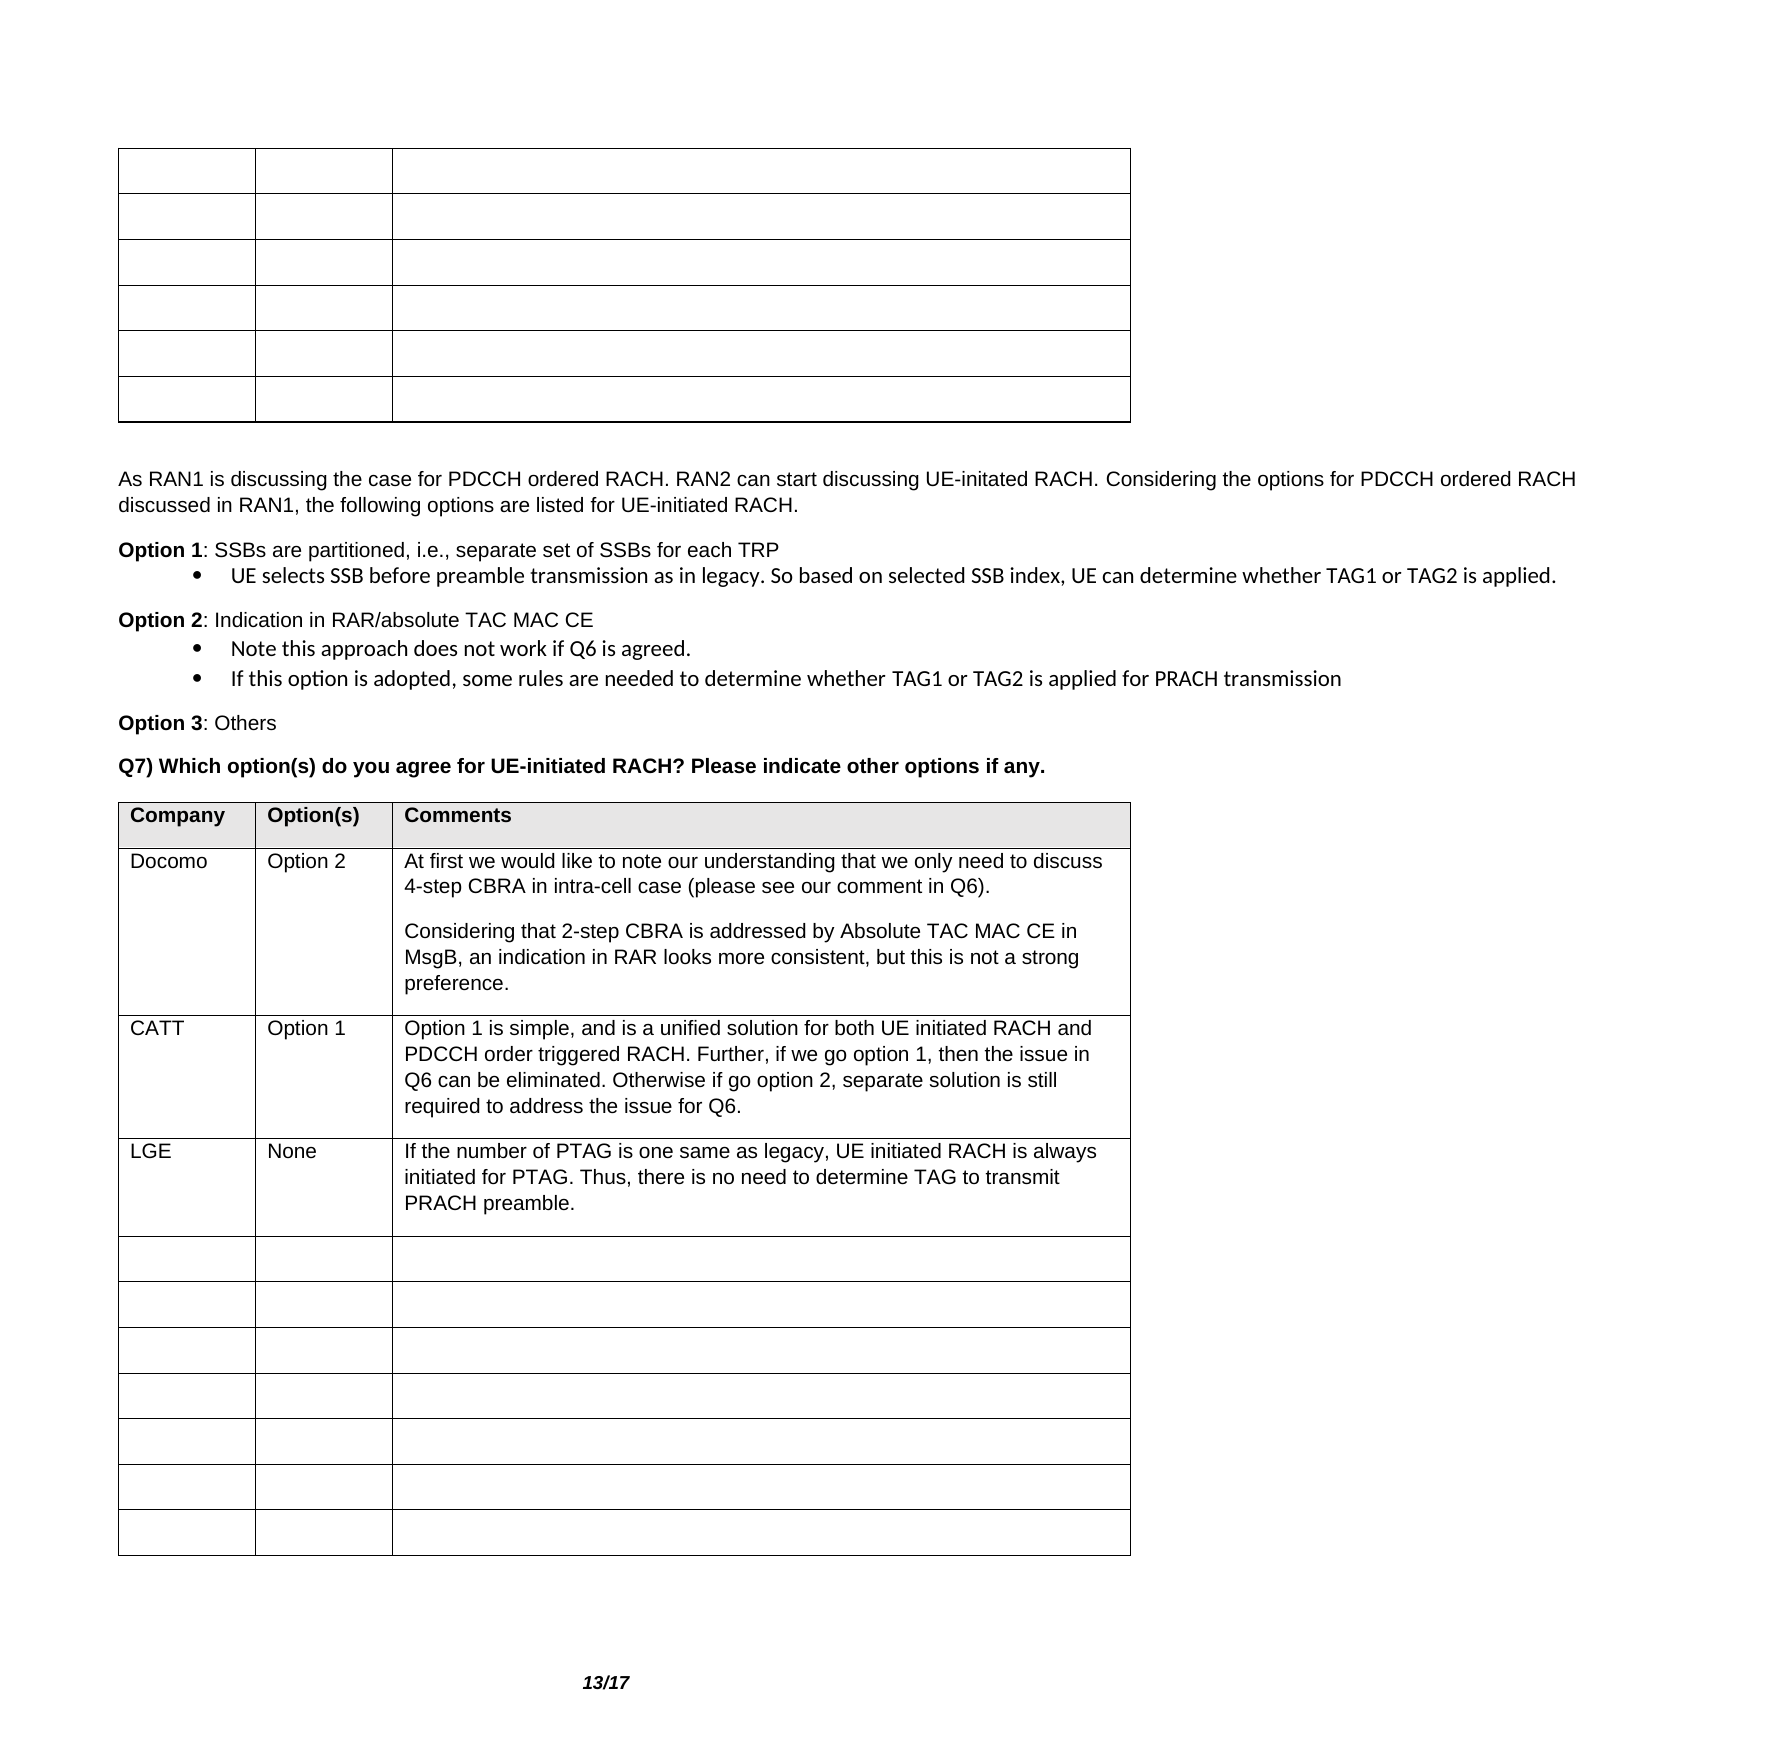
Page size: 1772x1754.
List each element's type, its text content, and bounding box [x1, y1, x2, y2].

table_cell [256, 1282, 392, 1327]
table_cell At first we would like to note our understanding that we only need to discuss 4-step CBRA in intra-cell case (please see our comment in Q6). Considering that 2-step CBRA is addressed by Absolute TAC MAC CE in MsgB, an indication in RAR looks more consistent, but this is not a strong preference. [393, 849, 1130, 1015]
table_cell If the number of PTAG is one same as legacy, UE initiated RACH is always initiated for PTAG. Thus, there is no need to determine TAG to transmit PRACH preamble. [393, 1139, 1130, 1236]
table_cell [119, 1328, 255, 1372]
table_cell [256, 1465, 392, 1509]
table_cell [119, 240, 255, 284]
table_cell [393, 286, 1130, 330]
table_cell [393, 1419, 1130, 1464]
table_header Comments [393, 803, 1130, 847]
table_cell [393, 1374, 1130, 1418]
table_cell [256, 149, 392, 193]
table_cell Option 1 [256, 1016, 392, 1138]
table_cell [119, 1282, 255, 1327]
table_cell LGE [119, 1139, 255, 1236]
table_cell [119, 194, 255, 239]
list Note this approach does not work if Q6 is agreed. [193, 634, 1654, 662]
table_header Company [119, 803, 255, 847]
table_cell [256, 1374, 392, 1418]
table_cell [119, 377, 255, 421]
table_cell [393, 149, 1130, 193]
table_cell [393, 1465, 1130, 1509]
list If this option is adopted, some rules are needed to determine whether TAG1 or TAG2 is applied for PRACH transmission [193, 664, 1654, 692]
table_cell [256, 331, 392, 376]
table_cell [393, 377, 1130, 421]
table_cell CATT [119, 1016, 255, 1138]
text Option 1: SSBs are partitioned, i.e., separate set of SSBs for each TRP [118, 537, 1654, 561]
table_cell [393, 1510, 1130, 1555]
table_cell [119, 1465, 255, 1509]
text As RAN1 is discussing the case for PDCCH ordered RACH. RAN2 can start discussing UE-initated RACH. Considering the options for PDCCH ordered RACH discussed in RAN1, the following options are listed for UE-initiated RACH. [118, 467, 1654, 517]
text Option 2: Indication in RAR/absolute TAC MAC CE [118, 608, 1654, 632]
table_cell None [256, 1139, 392, 1236]
table_cell [256, 1419, 392, 1464]
table_cell [119, 286, 255, 330]
table_cell [119, 1374, 255, 1418]
table_cell [393, 240, 1130, 284]
table_cell [119, 1419, 255, 1464]
table_cell [393, 1282, 1130, 1327]
table_cell [393, 1237, 1130, 1281]
table_cell [256, 1237, 392, 1281]
table_cell [393, 331, 1130, 376]
table_cell [256, 1510, 392, 1555]
table_header Option(s) [256, 803, 392, 847]
table_cell [256, 194, 392, 239]
table_cell [256, 286, 392, 330]
table_cell [119, 1510, 255, 1555]
text Q7) Which option(s) do you agree for UE-initiated RACH? Please indicate other options if any. [118, 754, 1654, 778]
table_cell Option 1 is simple, and is a unified solution for both UE initiated RACH and PDCCH order triggered RACH. Further, if we go option 1, then the issue in Q6 can be eliminated. Otherwise if go option 2, separate solution is still required to address the issue for Q6. [393, 1016, 1130, 1138]
table_cell [256, 240, 392, 284]
table_cell [393, 194, 1130, 239]
table_cell [119, 331, 255, 376]
table_cell [256, 377, 392, 421]
table_cell [119, 149, 255, 193]
table_cell [256, 1328, 392, 1372]
table_cell Docomo [119, 849, 255, 1015]
table_cell [393, 1328, 1130, 1372]
table_cell Option 2 [256, 849, 392, 1015]
list UE selects SSB before preamble transmission as in legacy. So based on selected SSB index, UE can determine whether TAG1 or TAG2 is applied. [193, 561, 1654, 589]
text Option 3: Others [118, 711, 1654, 735]
table_cell [119, 1237, 255, 1281]
